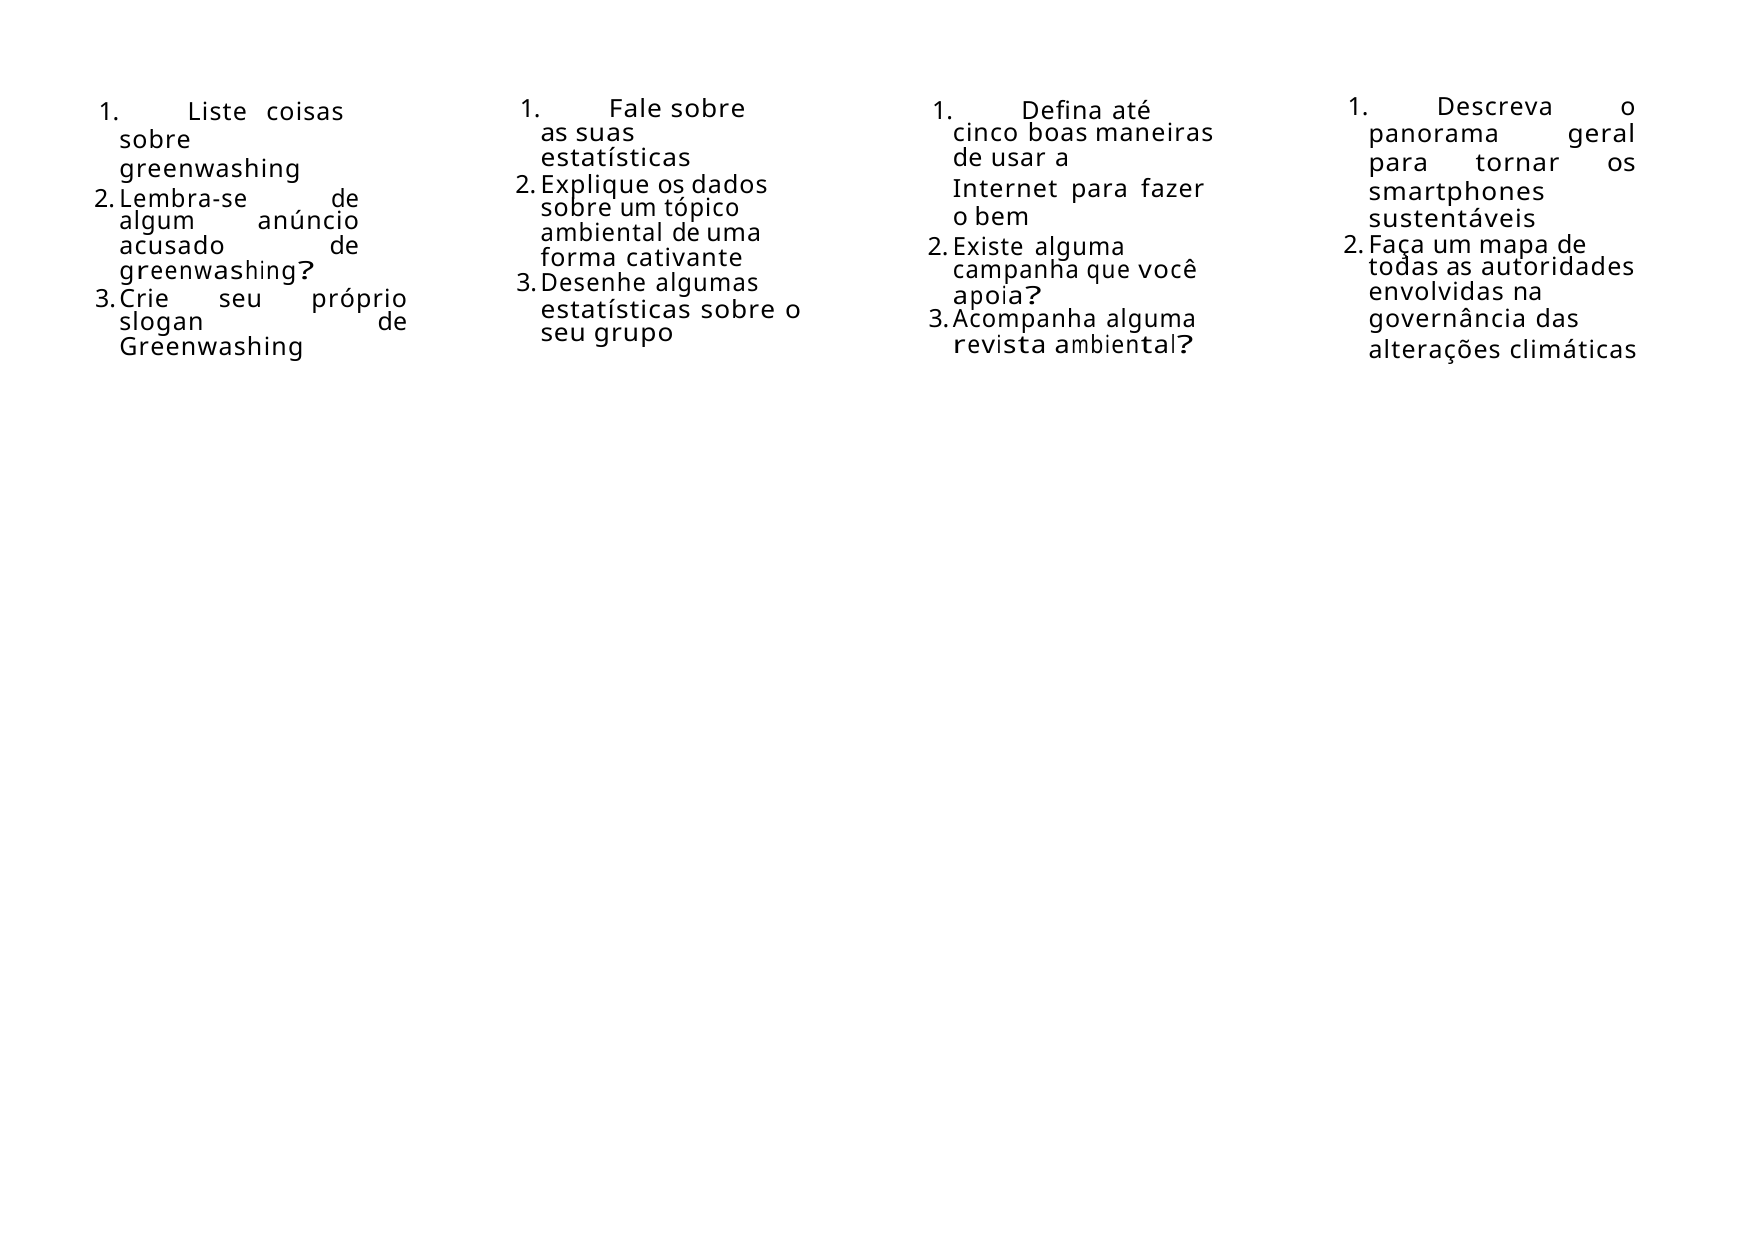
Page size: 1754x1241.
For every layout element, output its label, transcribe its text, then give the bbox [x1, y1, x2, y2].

list Descreva o panorama geral para tornar os smartphones [1347, 92, 1635, 208]
list Crie seu próprio slogan de Greenwashing [95, 288, 407, 362]
text envolvidas na [1368, 283, 1718, 305]
list Desenhe algumas [516, 273, 848, 296]
list Liste coisas sobre greenwashing [98, 98, 343, 184]
text estatísticas sobre o seu grupo [540, 298, 845, 348]
list Lembra-se de algum anúncio acusado de greenwashing? [94, 187, 359, 287]
list Acompanha alguma [928, 311, 1251, 332]
list Faça um mapa de todas as autoridades [1343, 233, 1652, 283]
text Internet para fazer o bem [953, 174, 1226, 232]
text alterações climáticas [1368, 333, 1718, 365]
text governância das [1368, 305, 1718, 333]
list Fale sobre as suas estatísticas [519, 97, 769, 174]
list Explique os dados sobre um tópico ambiental de uma forma cativante [515, 174, 831, 273]
text revista ambiental? [953, 332, 1251, 358]
list Defina até cinco boas maneiras de usar a [932, 99, 1220, 174]
list Existe alguma campanha que você apoia? [927, 235, 1247, 311]
text sustentáveis [1368, 208, 1718, 232]
